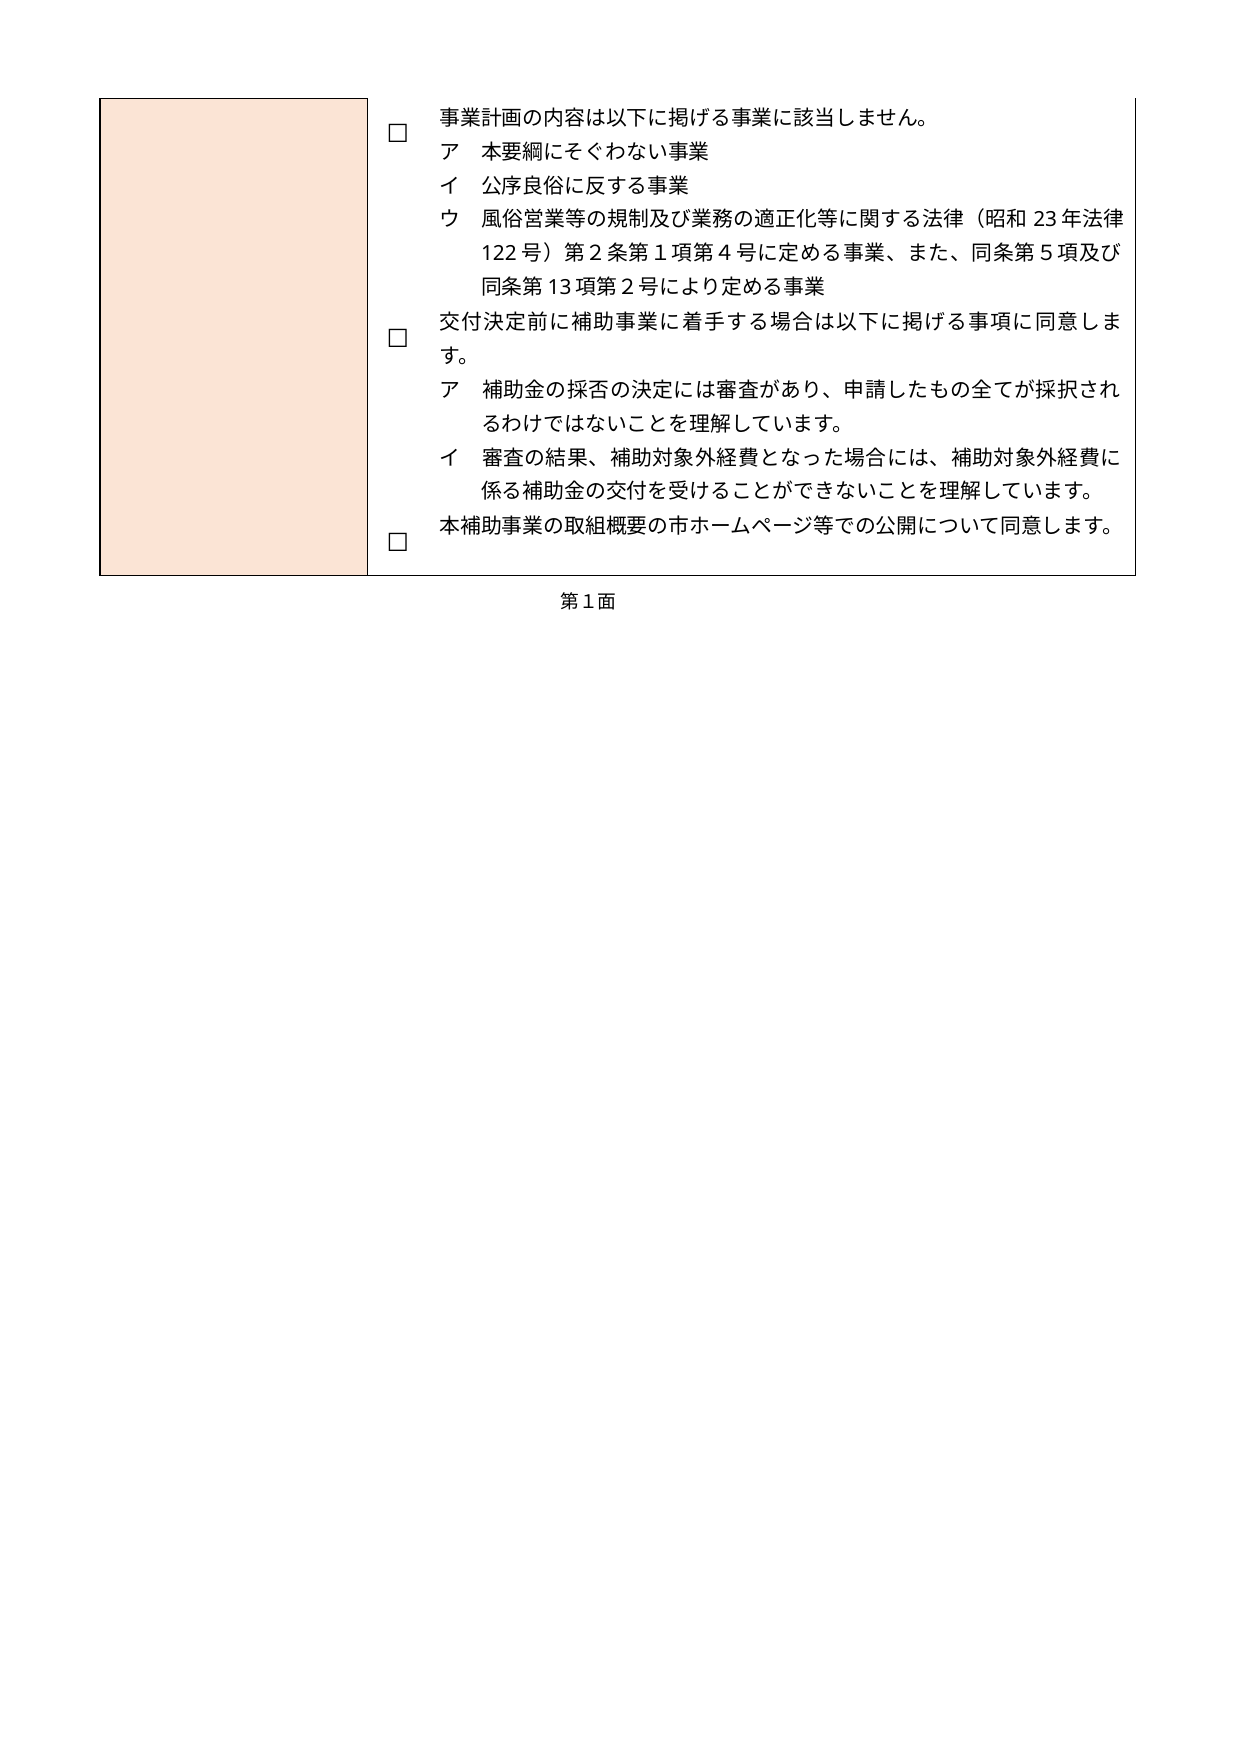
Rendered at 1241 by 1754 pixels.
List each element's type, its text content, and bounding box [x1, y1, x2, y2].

table_cell 交付決定前に補助事業に着手する場合は以下に掲げる事項に同意します。 ア 補助金の採否の決定には審査があり、申請したもの全てが採択されるわけではないことを理解しています。 イ 審査の結果、補助対象外経費となった場合には、補助対象外経費に係る補助金の交付を受けることができないことを理解しています。 [428, 303, 1135, 507]
table_cell 事業計画の内容は以下に掲げる事業に該当しません。 ア 本要綱にそぐわない事業 イ 公序良俗に反する事業 ウ 風俗営業等の規制及び業務の適正化等に関する法律（昭和23年法律122号）第２条第１項第４号に定める事業、また、同条第５項及び同条第13項第２号により定める事業 [428, 98, 1135, 302]
table_cell 本補助事業の取組概要の市ホームページ等での公開について同意します。 [428, 507, 1135, 575]
